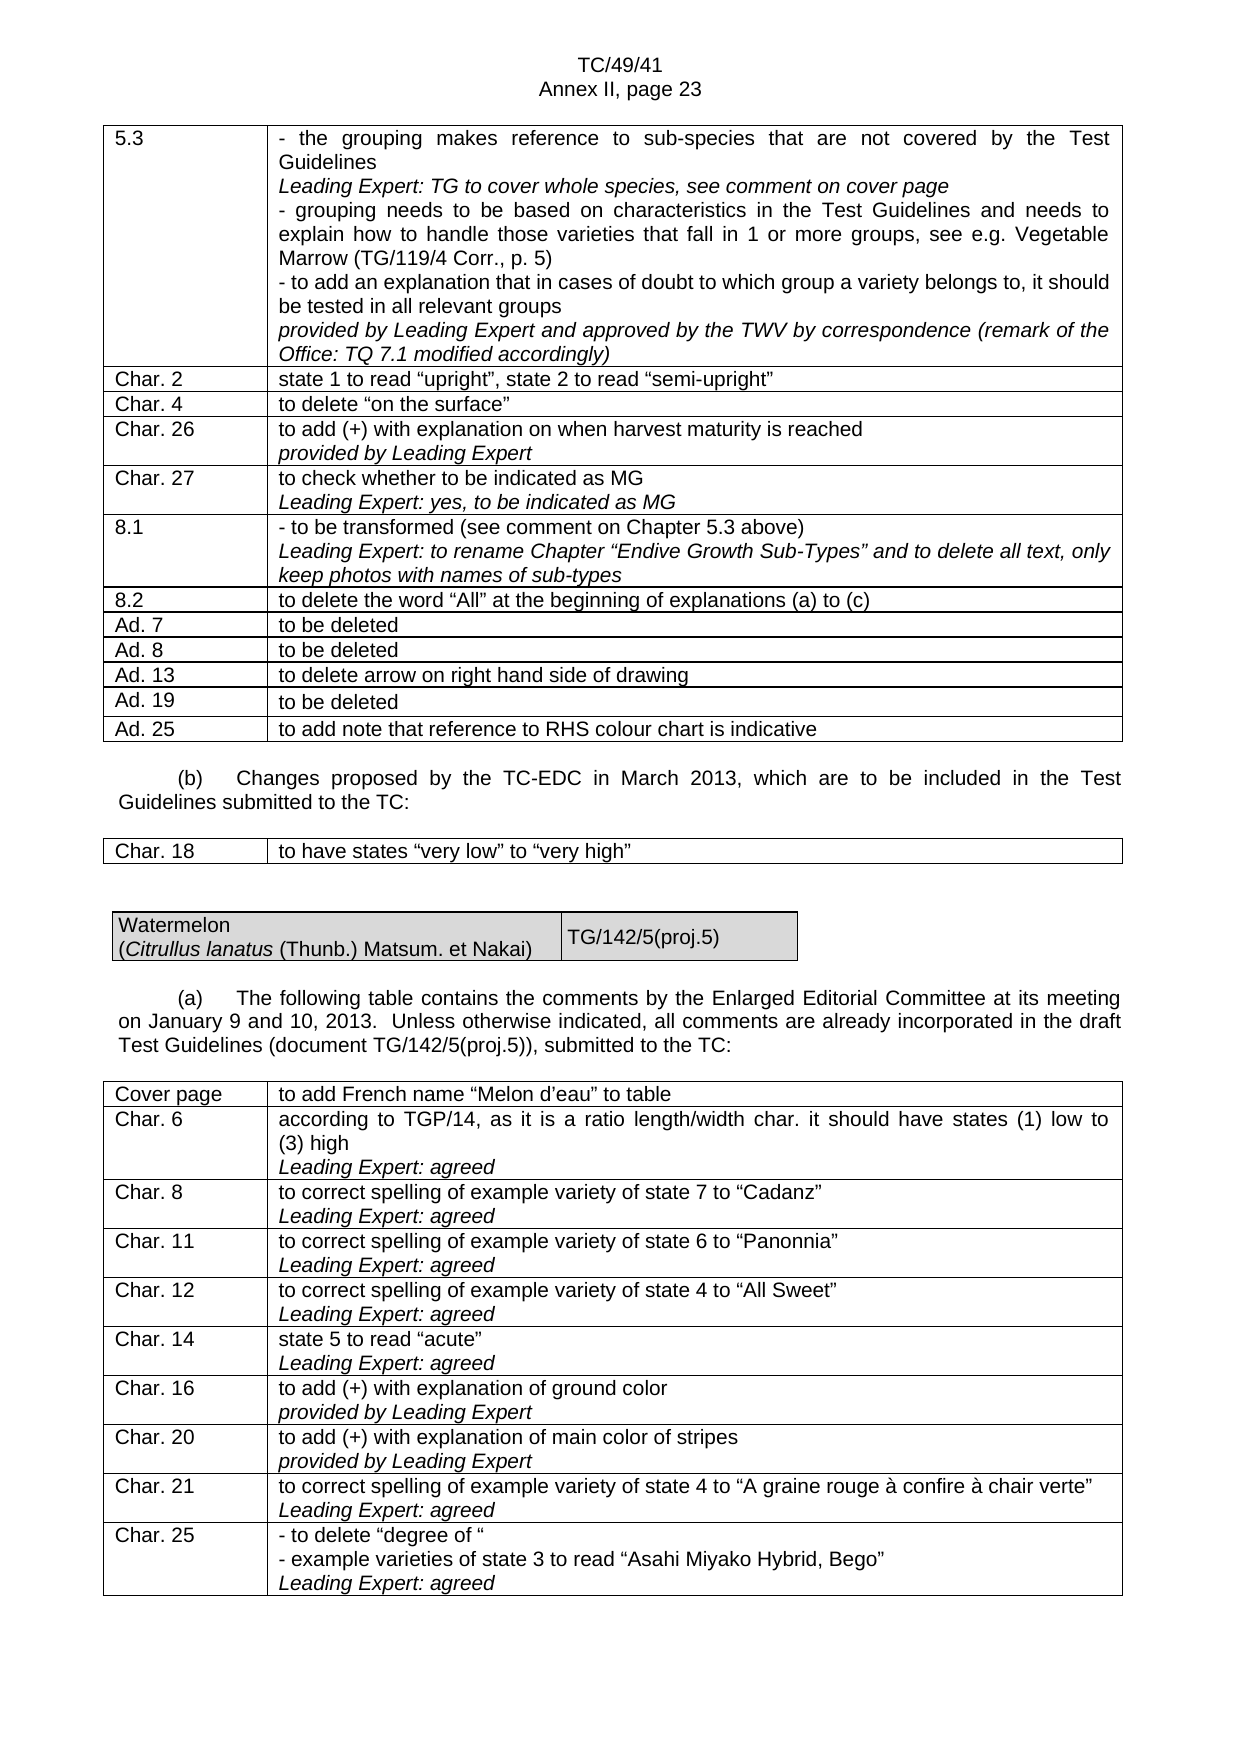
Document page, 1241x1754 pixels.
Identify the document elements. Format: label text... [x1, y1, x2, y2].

table_cell 5.3 [104, 126, 267, 366]
table_cell - to be transformed (see comment on Chapter 5.3 above) Leading Expert: to rename Chapter “Endive Growth Sub-Types” and to delete all text, only keep photos with names of sub-types [268, 515, 1122, 586]
table_cell to correct spelling of example variety of state 4 to “All Sweet” Leading Expert: agreed [268, 1278, 1122, 1326]
table_cell to delete “on the surface” [268, 392, 1122, 416]
table_cell state 1 to read “upright”, state 2 to read “semi-upright” [268, 367, 1122, 391]
text (b) Changes proposed by the TC-EDC in March 2013, which are to be included in the Test Guidelines submitted to the TC: [118, 766, 1122, 813]
table_cell Char. 4 [104, 392, 267, 416]
table_cell Ad. 19 [104, 688, 267, 716]
table_cell to be deleted [268, 688, 1122, 716]
table_cell to delete arrow on right hand side of drawing [268, 663, 1122, 686]
table_cell Ad. 8 [104, 638, 267, 661]
table_cell Char. 26 [104, 417, 267, 464]
table_header Char. 18 [104, 839, 267, 862]
table_cell to be deleted [268, 613, 1122, 636]
table_cell to add (+) with explanation on when harvest maturity is reached provided by Leading Expert [268, 417, 1122, 464]
text (a) The following table contains the comments by the Enlarged Editorial Committee at its meeting on January 9 and 10, 2013. Unless otherwise indicated, all comments are already incorporated in the draft Test Guidelines (document TG/142/5(proj.5)), submitted to the TC: [118, 985, 1122, 1057]
table_cell Char. 20 [104, 1425, 267, 1473]
table_cell Char. 8 [104, 1180, 267, 1228]
table_cell - to delete “degree of “ - example varieties of state 3 to read “Asahi Miyako Hybrid, Bego” Leading Expert: agreed [268, 1523, 1122, 1595]
table_cell Char. 16 [104, 1376, 267, 1424]
table_cell to be deleted [268, 638, 1122, 661]
table_cell Char. 11 [104, 1229, 267, 1277]
table_cell Ad. 25 [104, 717, 267, 741]
table_cell - the grouping makes reference to sub-species that are not covered by the Test Guidelines Leading Expert: TG to cover whole species, see comment on cover page - grouping needs to be based on characteristics in the Test Guidelines and needs to explain how to handle those varieties that fall in 1 or more groups, see e.g. Vegetable Marrow (TG/119/4 Corr., p. 5) - to add an explanation that in cases of doubt to which group a variety belongs to, it should be tested in all relevant groups provided by Leading Expert and approved by the TWV by correspondence (remark of the Office: TQ 7.1 modified accordingly) [268, 126, 1122, 366]
table_cell to correct spelling of example variety of state 6 to “Panonnia” Leading Expert: agreed [268, 1229, 1122, 1277]
table_cell Char. 6 [104, 1107, 267, 1179]
table_cell to delete the word “All” at the beginning of explanations (a) to (c) [268, 588, 1122, 611]
table_header TG/142/5(proj.5) [562, 913, 797, 960]
table_cell Char. 25 [104, 1523, 267, 1595]
table_header Cover page [104, 1082, 267, 1106]
table_header to have states “very low” to “very high” [268, 839, 1122, 862]
table_cell Char. 14 [104, 1327, 267, 1375]
table_cell state 5 to read “acute” Leading Expert: agreed [268, 1327, 1122, 1375]
table_cell Ad. 13 [104, 663, 267, 686]
table_cell to correct spelling of example variety of state 4 to “A graine rouge à confire à chair verte” Leading Expert: agreed [268, 1474, 1122, 1522]
table_cell to add (+) with explanation of ground color provided by Leading Expert [268, 1376, 1122, 1424]
table_cell 8.1 [104, 515, 267, 586]
table_cell Char. 12 [104, 1278, 267, 1326]
table_cell Ad. 7 [104, 613, 267, 636]
table_header to add French name “Melon d’eau” to table [268, 1082, 1122, 1106]
table_cell Char. 2 [104, 367, 267, 391]
table_cell according to TGP/14, as it is a ratio length/width char. it should have states (1) low to (3) high Leading Expert: agreed [268, 1107, 1122, 1179]
table_cell to add note that reference to RHS colour chart is indicative [268, 717, 1122, 741]
table_header Watermelon (Citrullus lanatus (Thunb.) Matsum. et Nakai) [113, 913, 561, 960]
table_cell to add (+) with explanation of main color of stripes provided by Leading Expert [268, 1425, 1122, 1473]
table_cell Char. 21 [104, 1474, 267, 1522]
table_cell to check whether to be indicated as MG Leading Expert: yes, to be indicated as MG [268, 466, 1122, 513]
table_cell Char. 27 [104, 466, 267, 513]
table_cell 8.2 [104, 588, 267, 611]
table_cell to correct spelling of example variety of state 7 to “Cadanz” Leading Expert: agreed [268, 1180, 1122, 1228]
